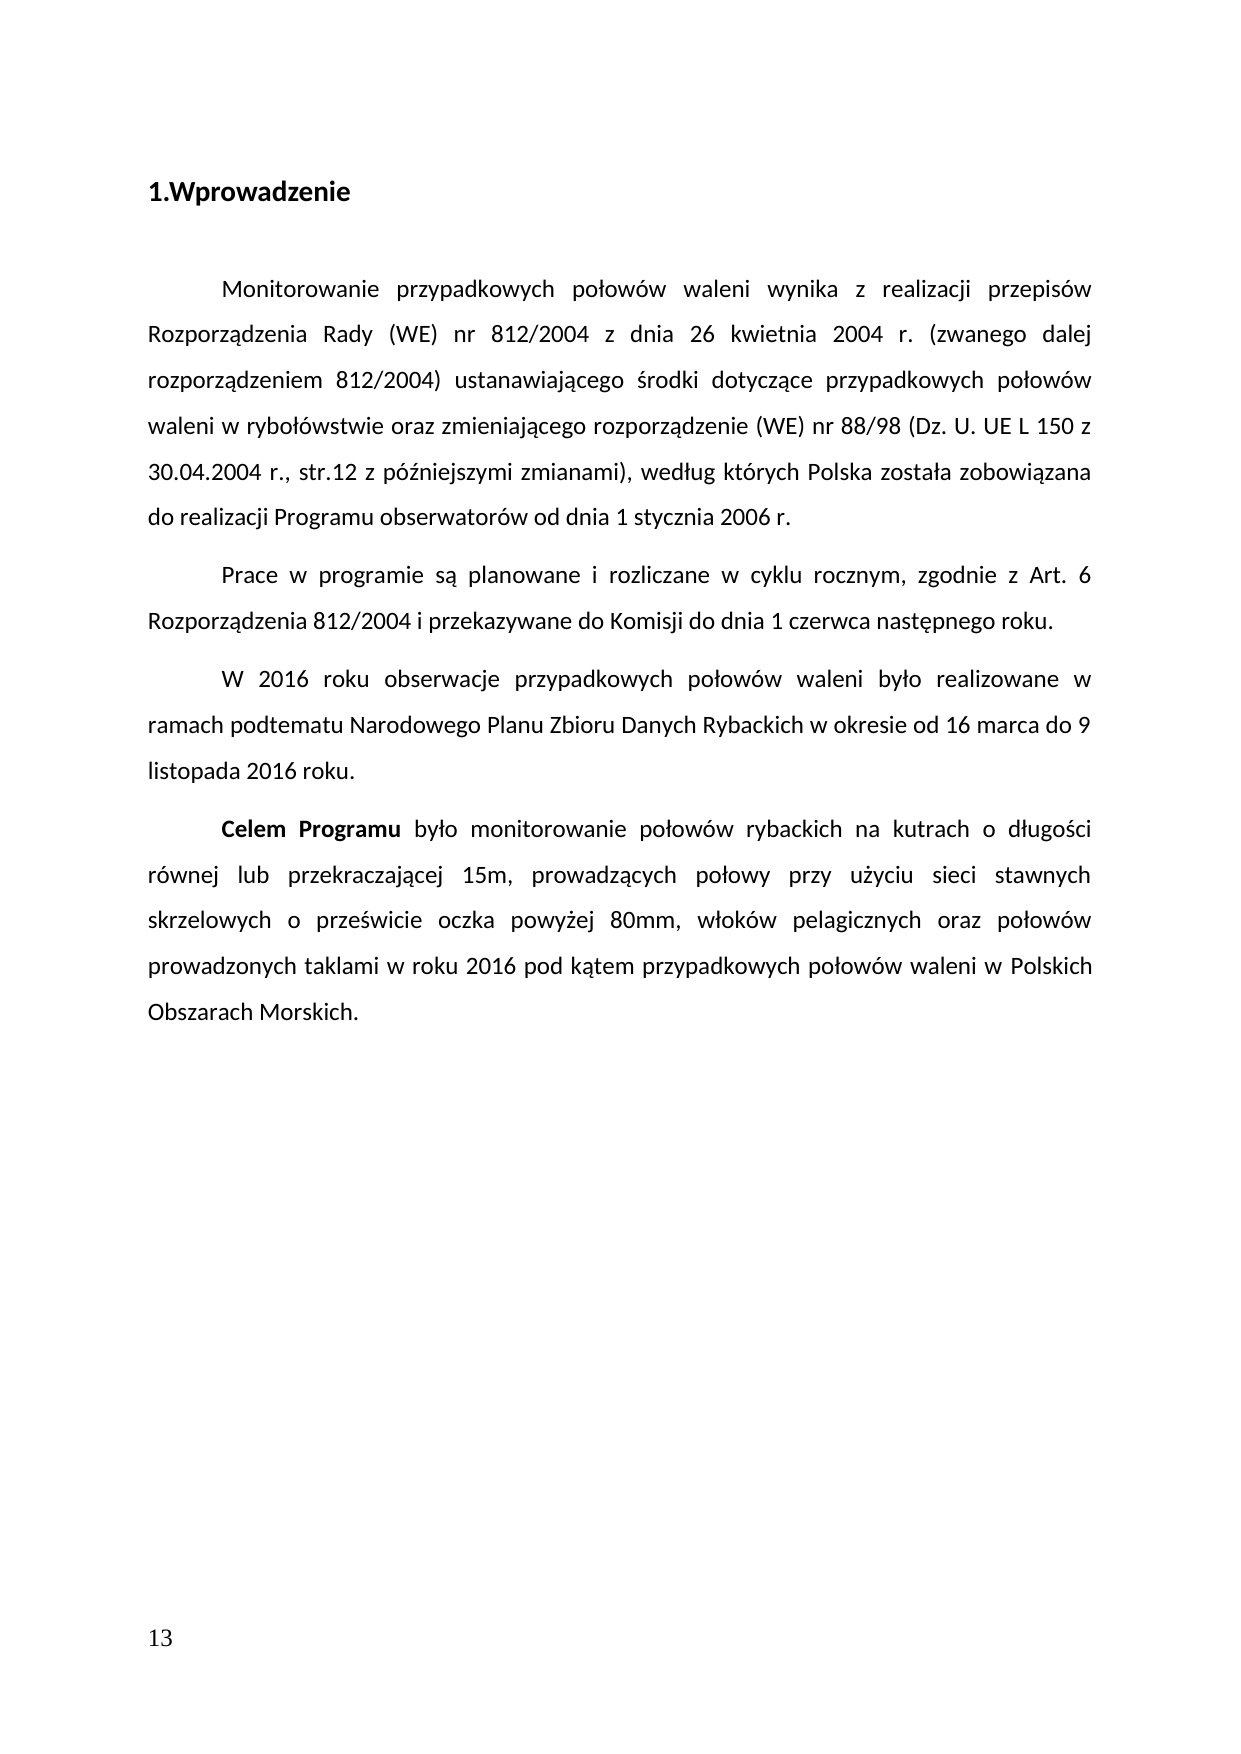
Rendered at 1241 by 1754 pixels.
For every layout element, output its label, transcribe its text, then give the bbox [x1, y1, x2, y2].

text W 2016 roku obserwacje przypadkowych połowów waleni było realizowane w ramach podtematu Narodowego Planu Zbioru Danych Rybackich w okresie od 16 marca do 9 listopada 2016 roku. [148, 663, 1093, 786]
text Prace w programie są planowane i rozliczane w cyklu rocznym, zgodnie z Art. 6 Rozporządzenia 812/2004 i przekazywane do Komisji do dnia 1 czerwca następnego roku. [148, 559, 1093, 636]
text Monitorowanie przypadkowych połowów waleni wynika z realizacji przepisów Rozporządzenia Rady (WE) nr 812/2004 z dnia 26 kwietnia 2004 r. (zwanego dalej rozporządzeniem 812/2004) ustanawiającego środki dotyczące przypadkowych połowów waleni w rybołówstwie oraz zmieniającego rozporządzenie (WE) nr 88/98 (Dz. U. UE L 150 z 30.04.2004 r., str.12 z późniejszymi zmianami), według których Polska została zobowiązana do realizacji Programu obserwatorów od dnia 1 stycznia 2006 r. [148, 273, 1093, 532]
text Celem Programu było monitorowanie połowów rybackich na kutrach o długości równej lub przekraczającej 15m, prowadzących połowy przy użyciu sieci stawnych skrzelowych o prześwicie oczka powyżej 80mm, włoków pelagicznych oraz połowów prowadzonych taklami w roku 2016 pod kątem przypadkowych połowów waleni w Polskich Obszarach Morskich. [148, 813, 1093, 1027]
subtitle 1.Wprowadzenie [148, 173, 1093, 208]
